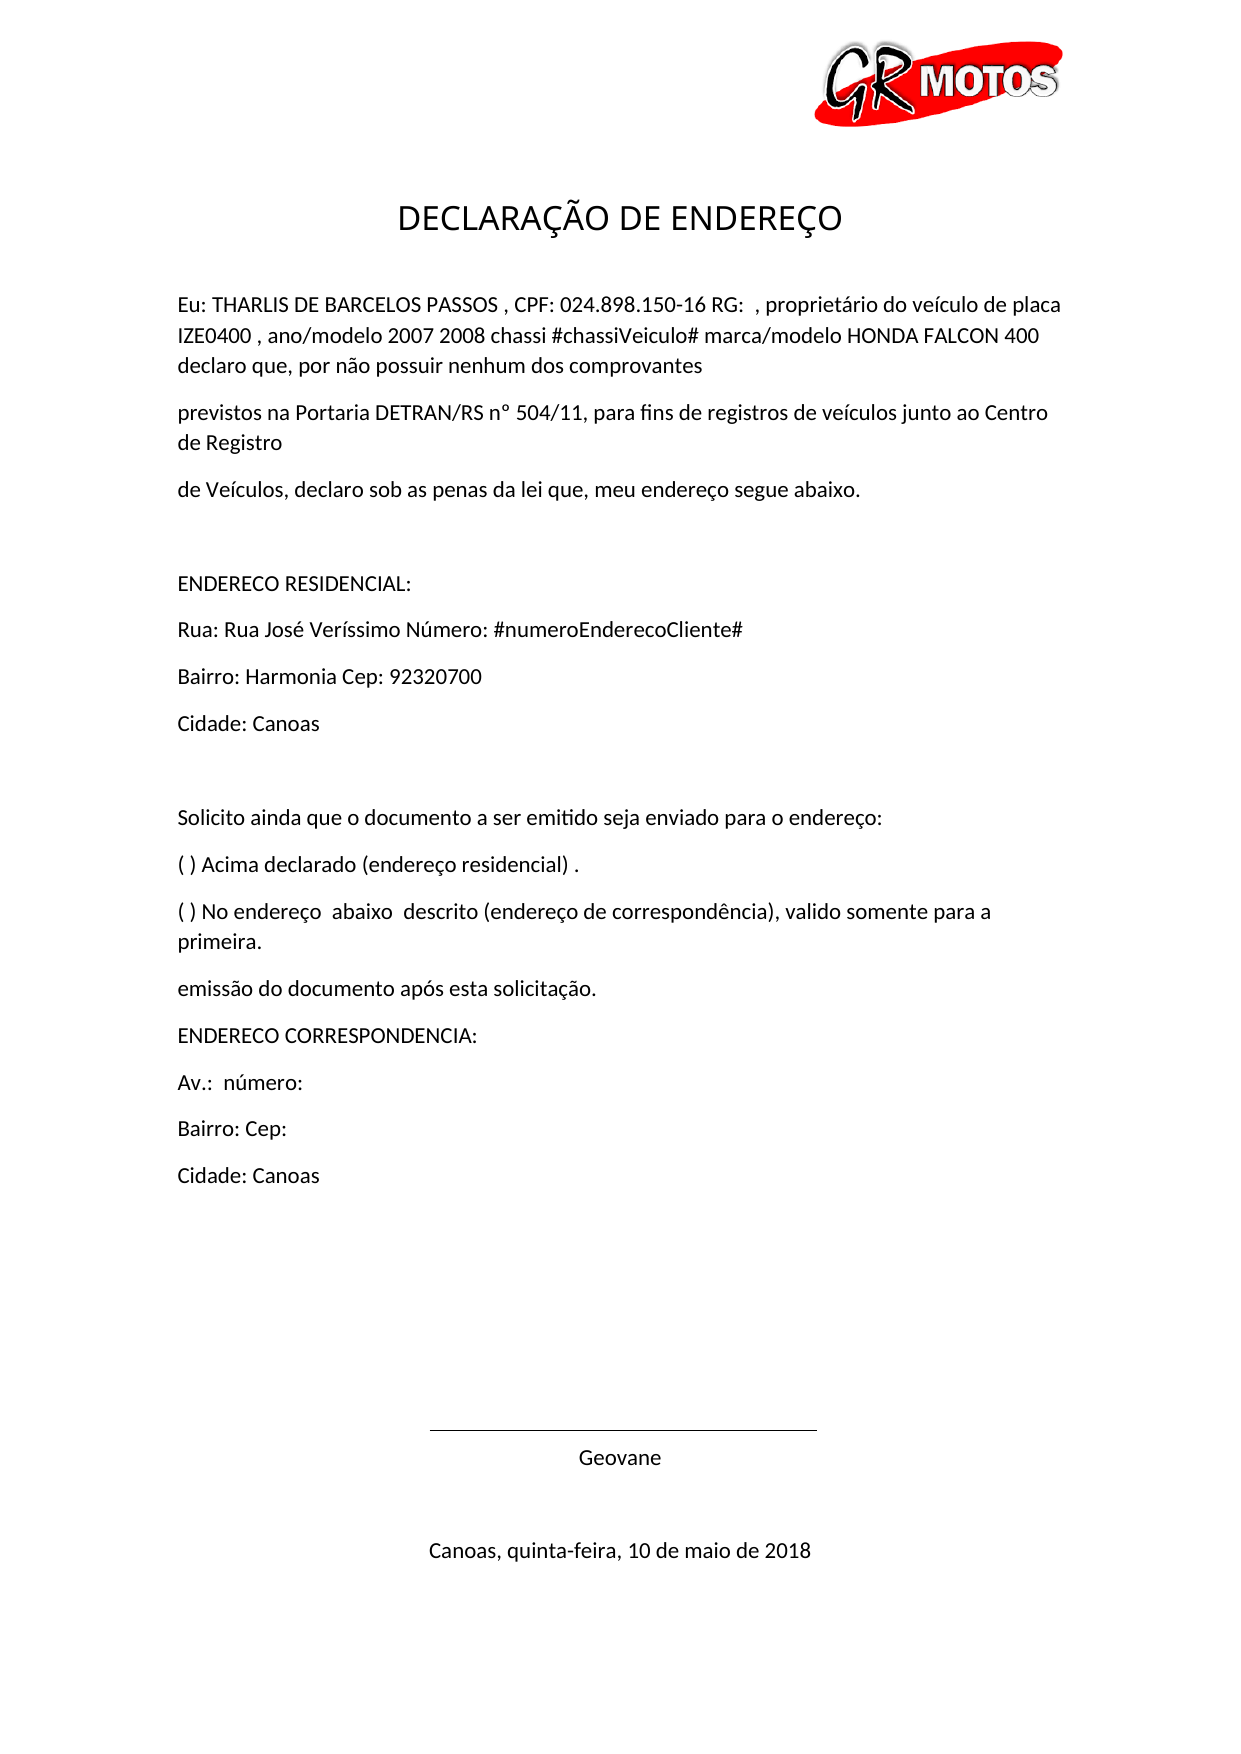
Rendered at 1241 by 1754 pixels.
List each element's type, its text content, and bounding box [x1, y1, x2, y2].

text ENDERECO CORRESPONDENCIA: [177, 1021, 1063, 1049]
text Solicito ainda que o documento a ser emitido seja enviado para o endereço: [177, 803, 1063, 831]
text ( ) No endereço abaixo descrito (endereço de correspondência), valido somente para a primeira. [177, 897, 1063, 955]
text de Veículos, declaro sob as penas da lei que, meu endereço segue abaixo. [177, 475, 1063, 503]
text Av.: número: [177, 1068, 1063, 1096]
text Canoas, quinta-feira, 10 de maio de 2018 [177, 1536, 1063, 1564]
text emissão do documento após esta solicitação. [177, 974, 1063, 1002]
subtitle DECLARAÇÃO DE ENDEREÇO [177, 195, 1063, 240]
text Eu: THARLIS DE BARCELOS PASSOS , CPF: 024.898.150-16 RG: , proprietário do veículo de placa IZE0400 , ano/modelo 2007 2008 chassi #chassiVeiculo# marca/modelo HONDA FALCON 400 declaro que, por não possuir nenhum dos comprovantes [177, 291, 1063, 379]
text Rua: Rua José Veríssimo Número: #numeroEnderecoCliente# [177, 616, 1063, 644]
text Geovane [177, 1443, 1063, 1471]
text Cidade: Canoas [177, 709, 1063, 737]
text Cidade: Canoas [177, 1161, 1063, 1189]
text Bairro: Cep: [177, 1114, 1063, 1143]
text ( ) Acima declarado (endereço residencial) . [177, 850, 1063, 878]
text Bairro: Harmonia Cep: 92320700 [177, 662, 1063, 691]
picture [814, 23, 1098, 142]
text previstos na Portaria DETRAN/RS nº 504/11, para fins de registros de veículos junto ao Centro de Registro [177, 398, 1063, 456]
text ENDERECO RESIDENCIAL: [177, 569, 1063, 597]
